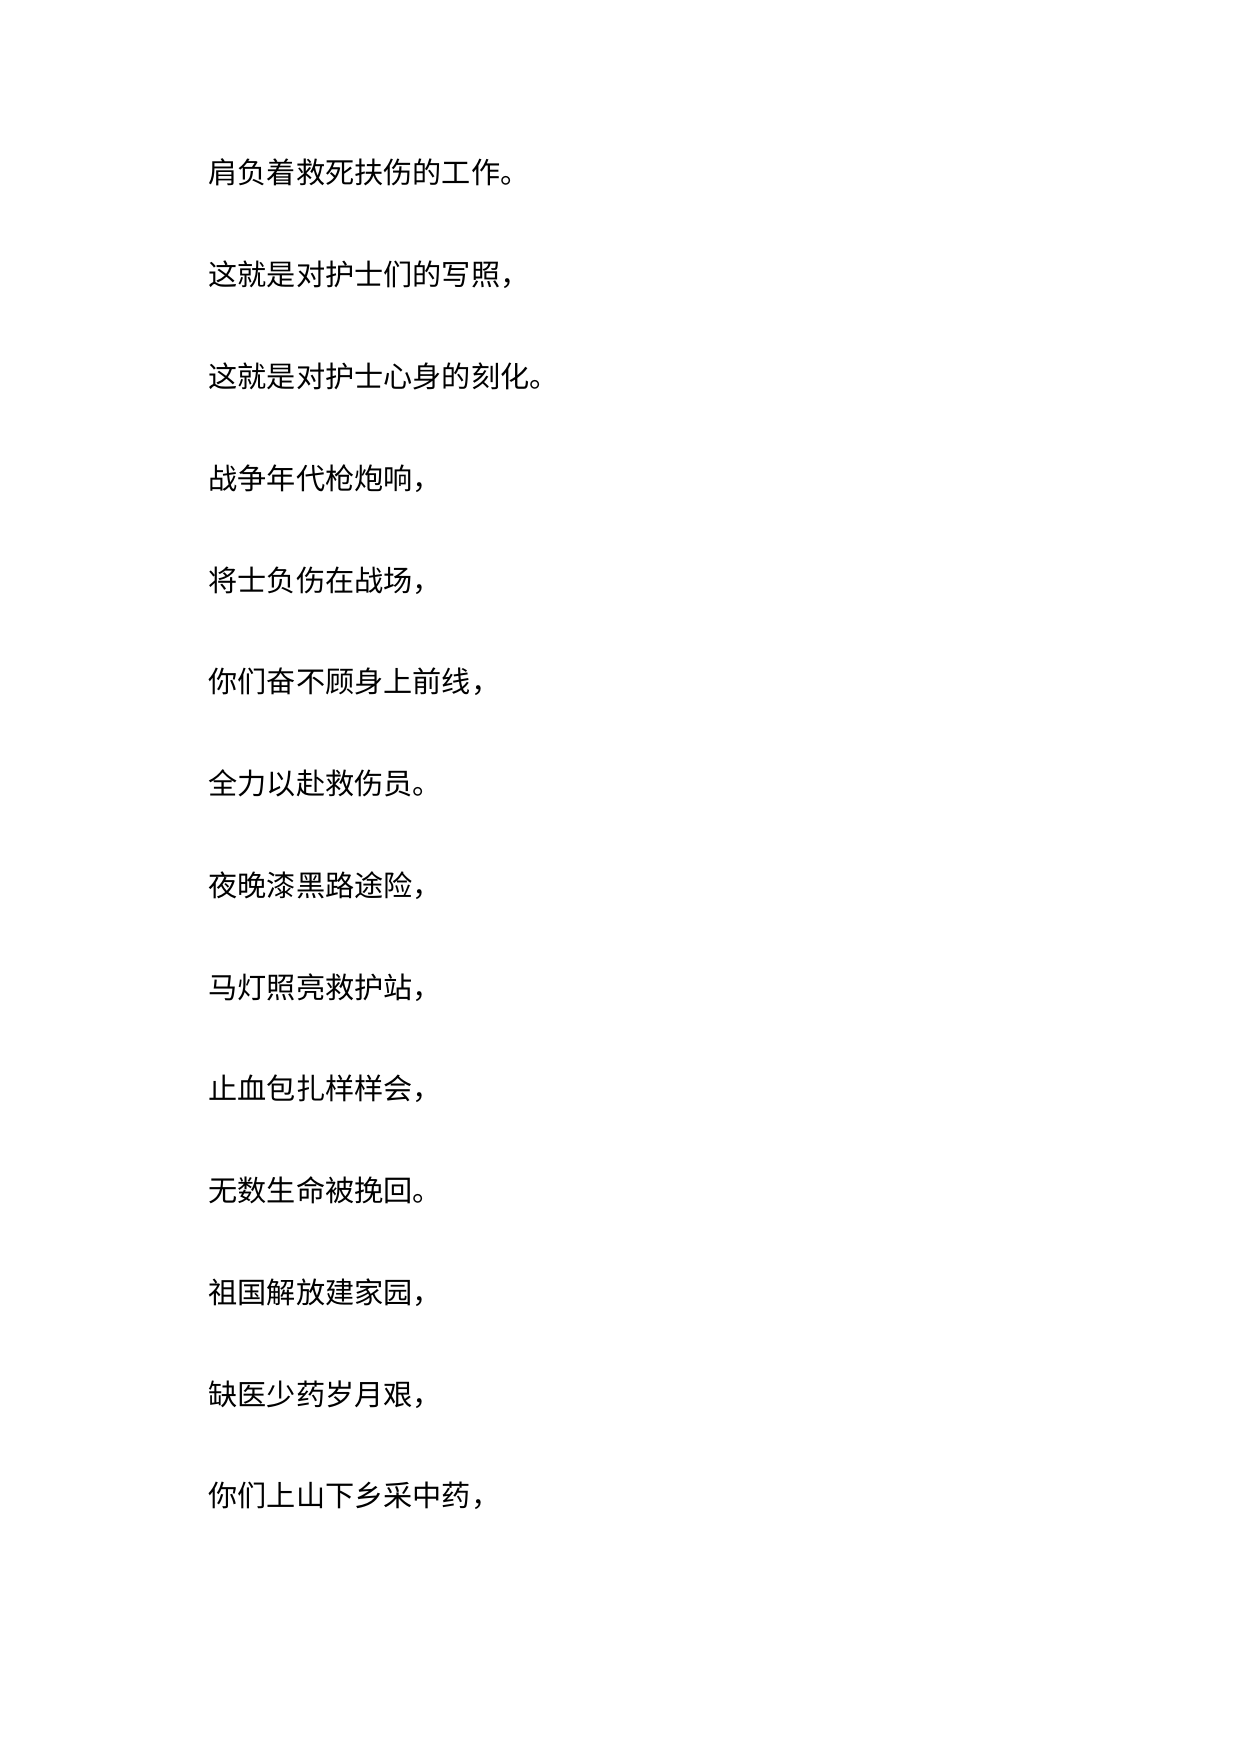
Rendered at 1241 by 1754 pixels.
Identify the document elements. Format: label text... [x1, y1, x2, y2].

text 夜晚漆黑路途险， [150, 862, 1090, 905]
text 无数生命被挽回。 [150, 1168, 1090, 1210]
text 你们奋不顾身上前线， [150, 659, 1090, 701]
text 止血包扎样样会， [150, 1066, 1090, 1108]
text 祖国解放建家园， [150, 1269, 1090, 1312]
text 这就是对护士心身的刻化。 [150, 353, 1090, 396]
text 缺医少药岁月艰， [150, 1371, 1090, 1413]
text 将士负伤在战场， [150, 557, 1090, 599]
text 马灯照亮救护站， [150, 964, 1090, 1006]
text 肩负着救死扶伤的工作。 [150, 150, 1090, 192]
text 战争年代枪炮响， [150, 455, 1090, 498]
text 你们上山下乡采中药， [150, 1473, 1090, 1515]
text 全力以赴救伤员。 [150, 761, 1090, 803]
text 这就是对护士们的写照， [150, 252, 1090, 294]
